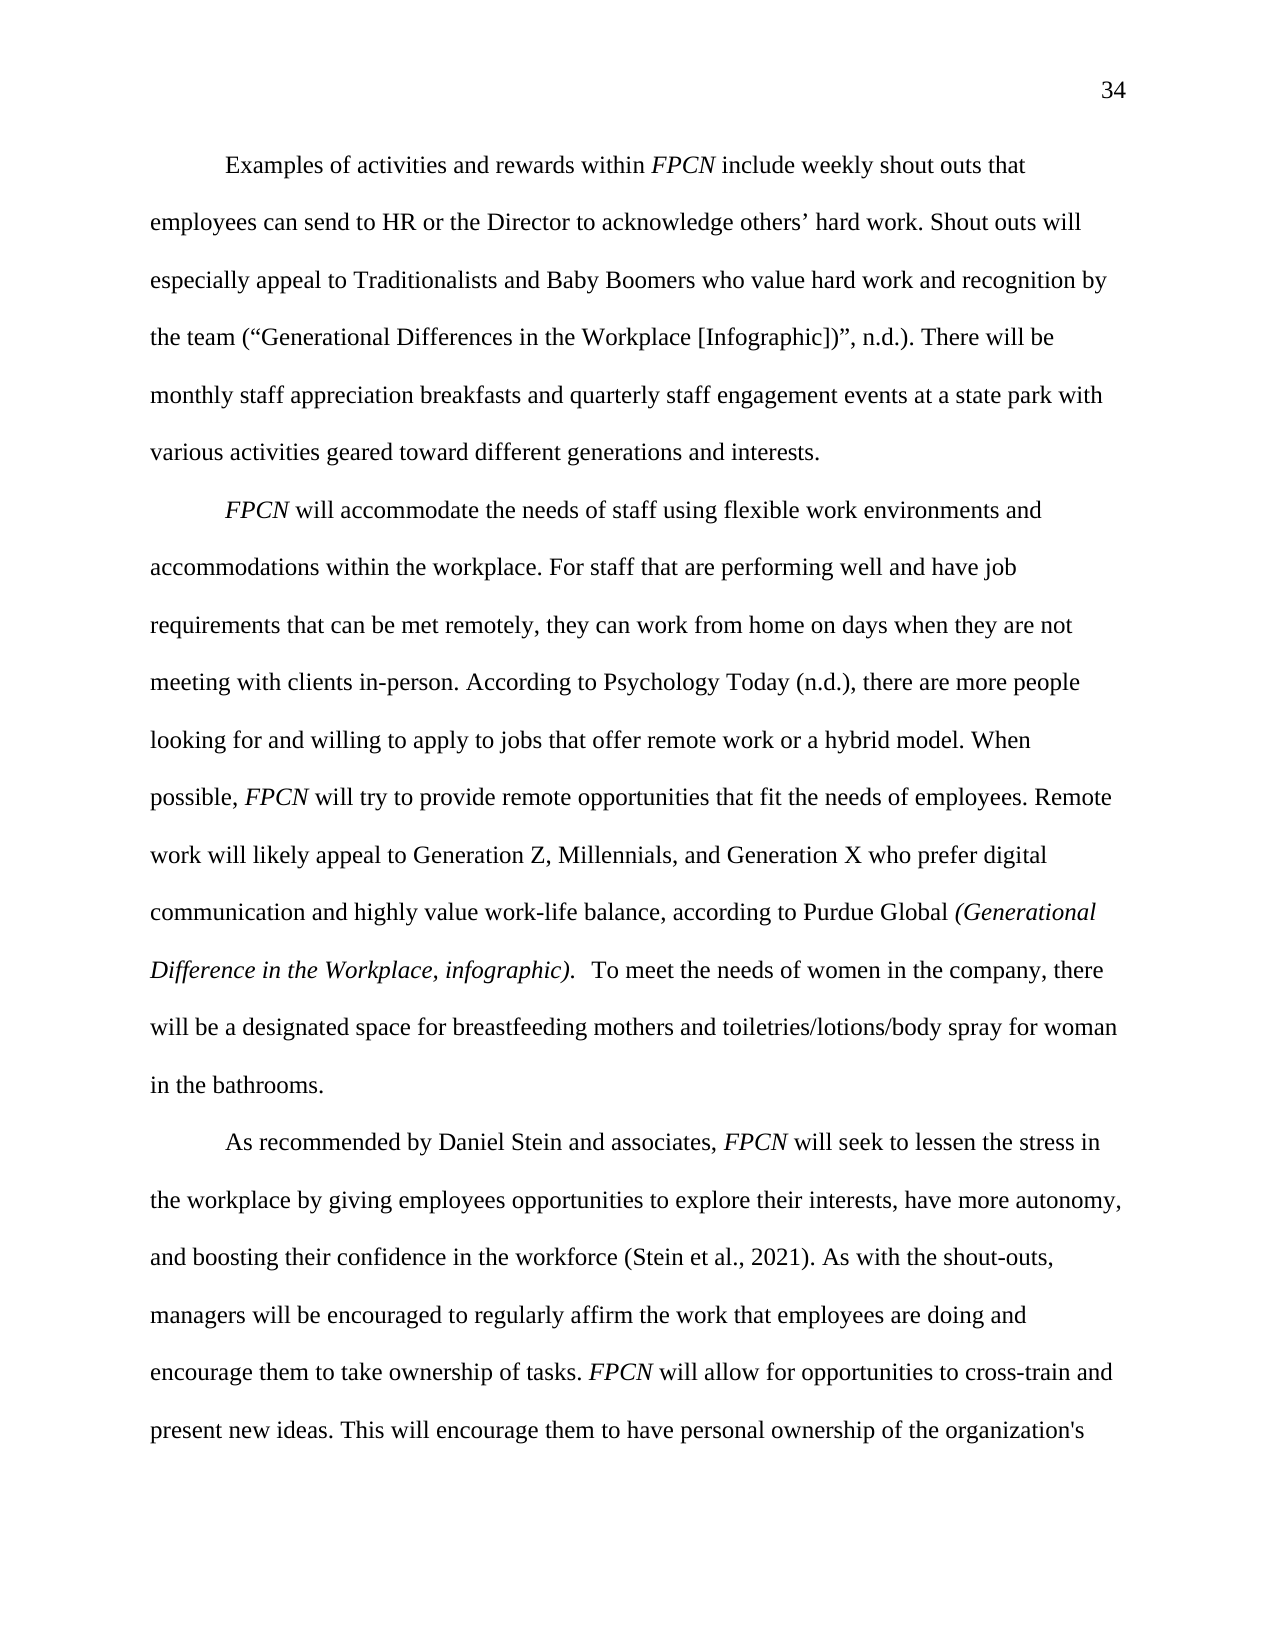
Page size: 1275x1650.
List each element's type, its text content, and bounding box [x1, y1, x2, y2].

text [150, 1127, 1125, 1444]
text FPCN will accommodate the needs of staff using flexible work environments and accommodations within the workplace. For staff that are performing well and have job requirements that can be met remotely, they can work from home on days when they are not meeting with clients in-person. According to Psychology Today (n.d.), there are more people looking for and willing to apply to jobs that offer remote work or a hybrid model. When possible, FPCN will try to provide remote opportunities that fit the needs of employees. Remote work will likely appeal to Generation Z, Millennials, and Generation X who prefer digital communication and highly value work-life balance, according to Purdue Global (Generational Difference in the Workplace, infographic). To meet the needs of women in the company, there will be a designated space for breastfeeding mothers and toiletries/lotions/body spray for woman in the bathrooms. [150, 495, 1125, 1099]
text Examples of activities and rewards within FPCN include weekly shout outs that employees can send to HR or the Director to acknowledge others’ hard work. Shout outs will especially appeal to Traditionalists and Baby Boomers who value hard work and recognition by the team (“Generational Differences in the Workplace [Infographic])”, n.d.). There will be monthly staff appreciation breakfasts and quarterly staff engagement events at a state park with various activities geared toward different generations and interests. [150, 150, 1125, 466]
